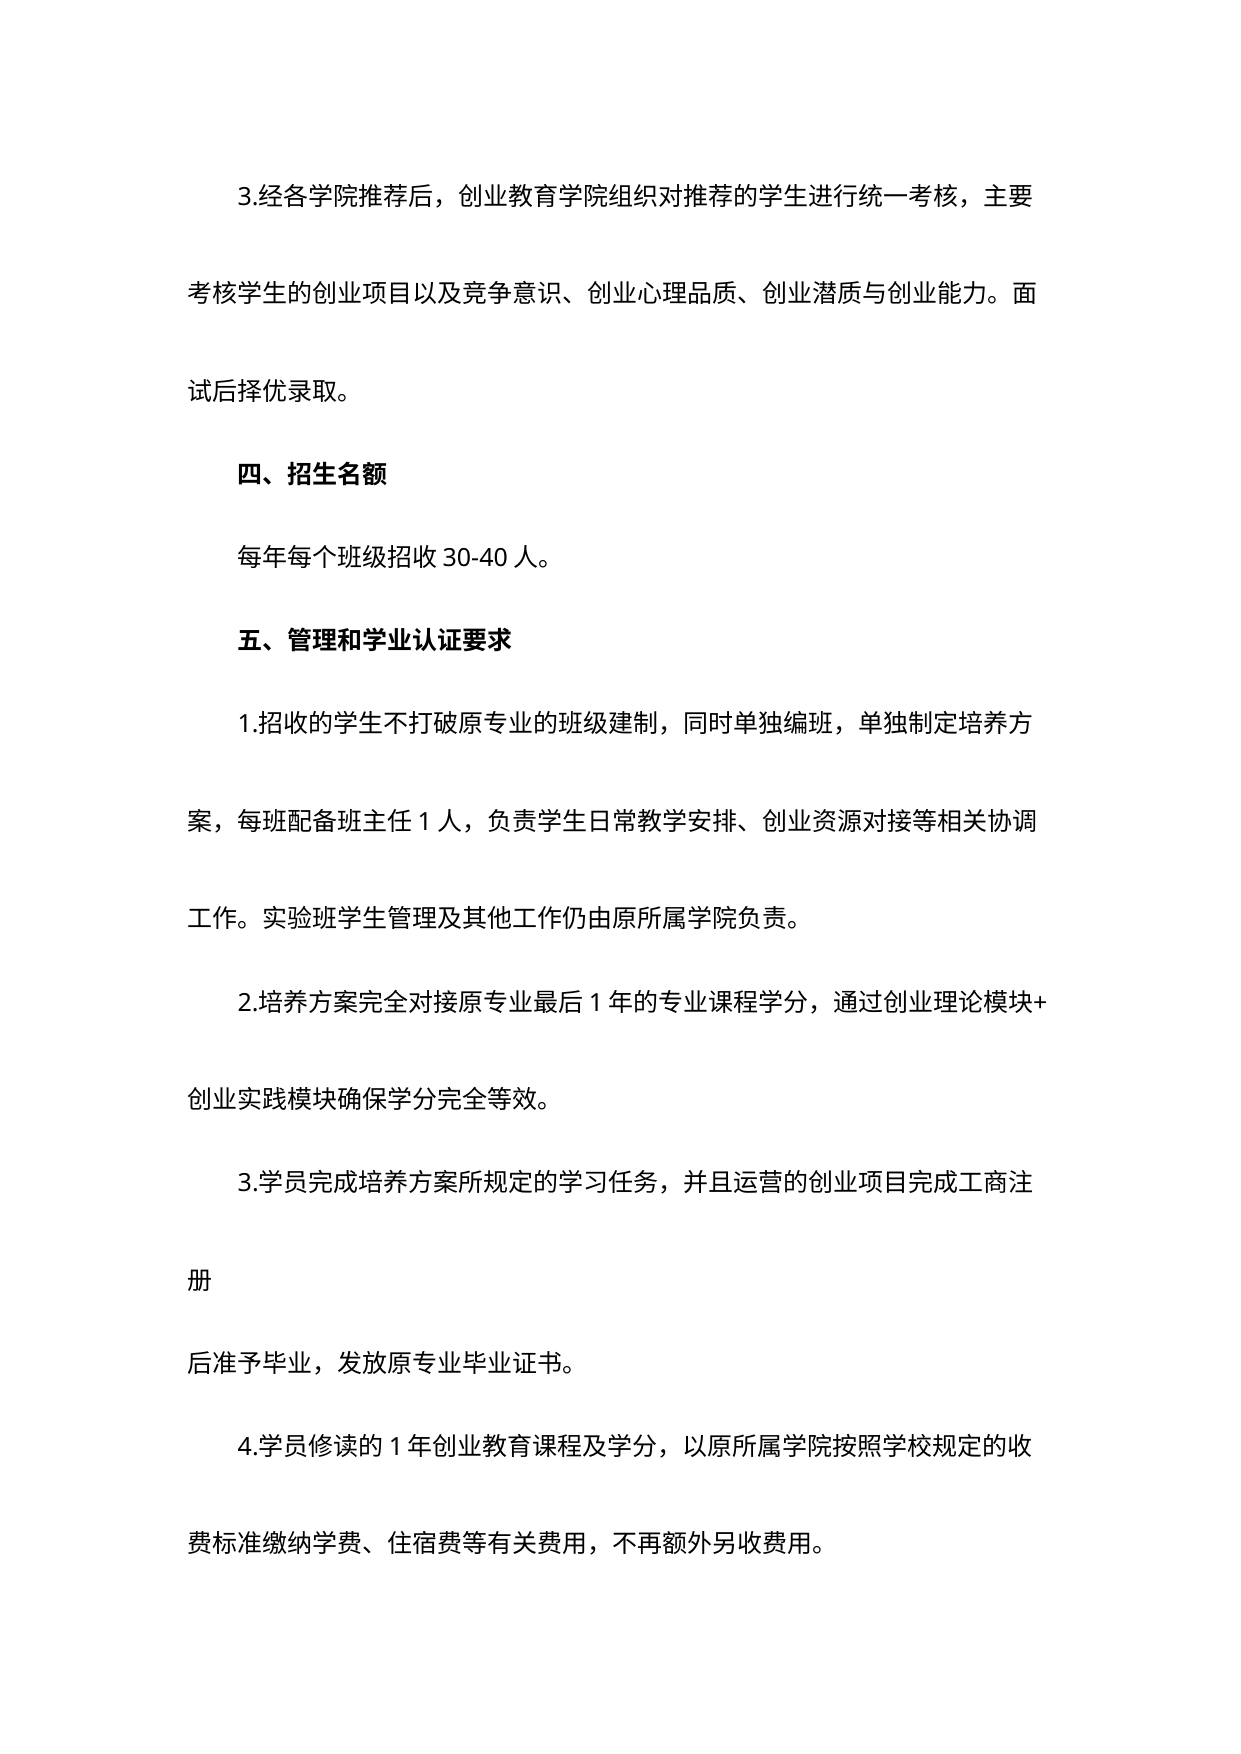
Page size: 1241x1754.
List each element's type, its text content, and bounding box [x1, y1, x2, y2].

text 1.招收的学生不打破原专业的班级建制，同时单独编班，单独制定培养方案，每班配备班主任1人，负责学生日常教学安排、创业资源对接等相关协调工作。实验班学生管理及其他工作仍由原所属学院负责。 [187, 689, 1053, 949]
text 3.学员完成培养方案所规定的学习任务，并且运营的创业项目完成工商注册 [187, 1148, 1053, 1311]
text 3.经各学院推荐后，创业教育学院组织对推荐的学生进行统一考核，主要考核学生的创业项目以及竞争意识、创业心理品质、创业潜质与创业能力。面试后择优录取。 [187, 162, 1053, 422]
text 后准予毕业，发放原专业毕业证书。 [187, 1329, 1053, 1394]
text 每年每个班级招收30-40人。 [187, 523, 1053, 588]
text 五、管理和学业认证要求 [187, 606, 1053, 671]
text 4.学员修读的1年创业教育课程及学分，以原所属学院按照学校规定的收费标准缴纳学费、住宿费等有关费用，不再额外另收费用。 [187, 1412, 1053, 1574]
text 2.培养方案完全对接原专业最后1年的专业课程学分，通过创业理论模块+创业实践模块确保学分完全等效。 [187, 968, 1053, 1130]
text 四、招生名额 [187, 440, 1053, 505]
